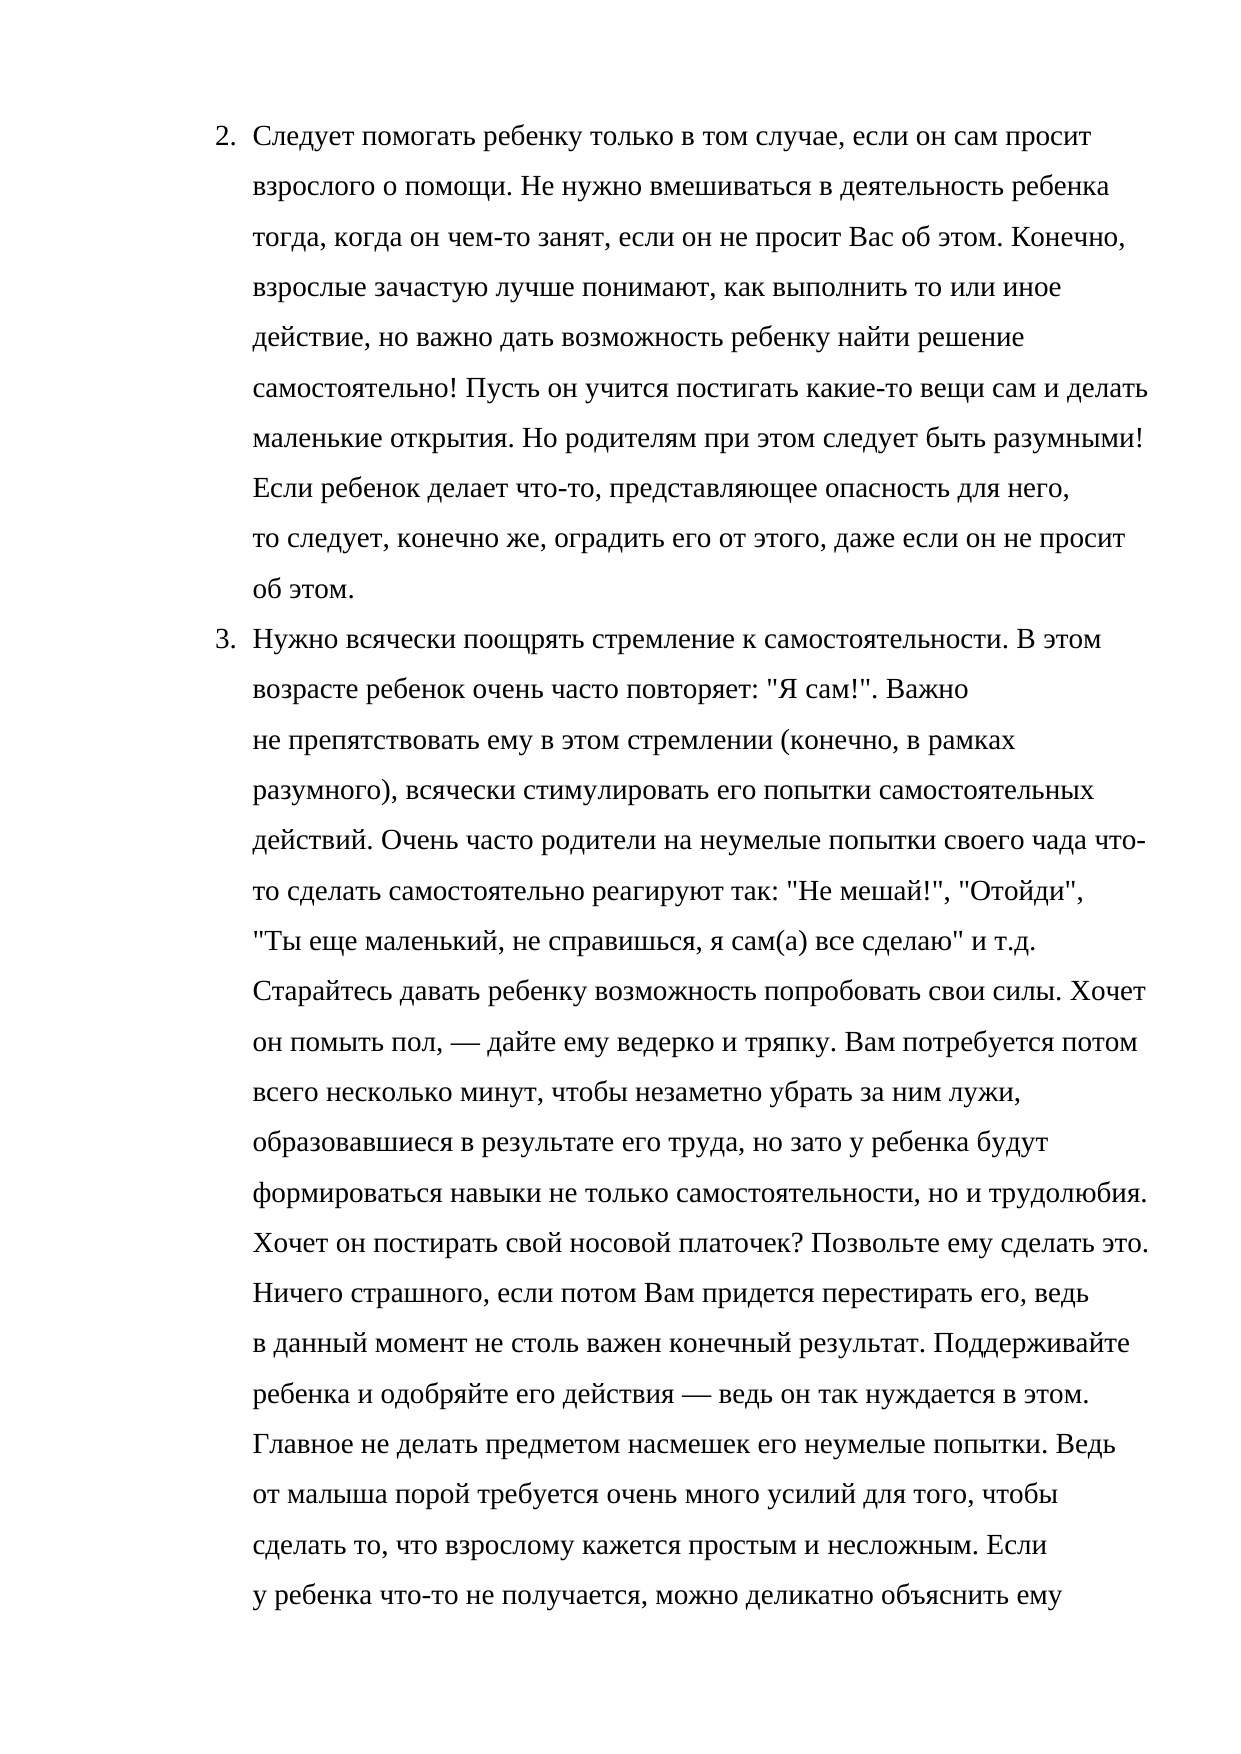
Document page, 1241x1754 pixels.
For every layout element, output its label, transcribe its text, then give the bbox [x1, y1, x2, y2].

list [215, 621, 1152, 1611]
list Следует помогать ребенку только в том случае, если он сам просит взрослого о помощи. Не нужно вмешиваться в деятельность ребенка тогда, когда он чем-то занят, если он не просит Вас об этом. Конечно, взрослые зачастую лучше понимают, как выполнить то или иное действие, но важно дать возможность ребенку найти решение самостоятельно! Пусть он учится постигать какие-то вещи сам и делать маленькие открытия. Но родителям при этом следует быть разумными! Если ребенок делает что-то, представляющее опасность для него, то следует, конечно же, оградить его от этого, даже если он не просит об этом. [215, 118, 1152, 604]
